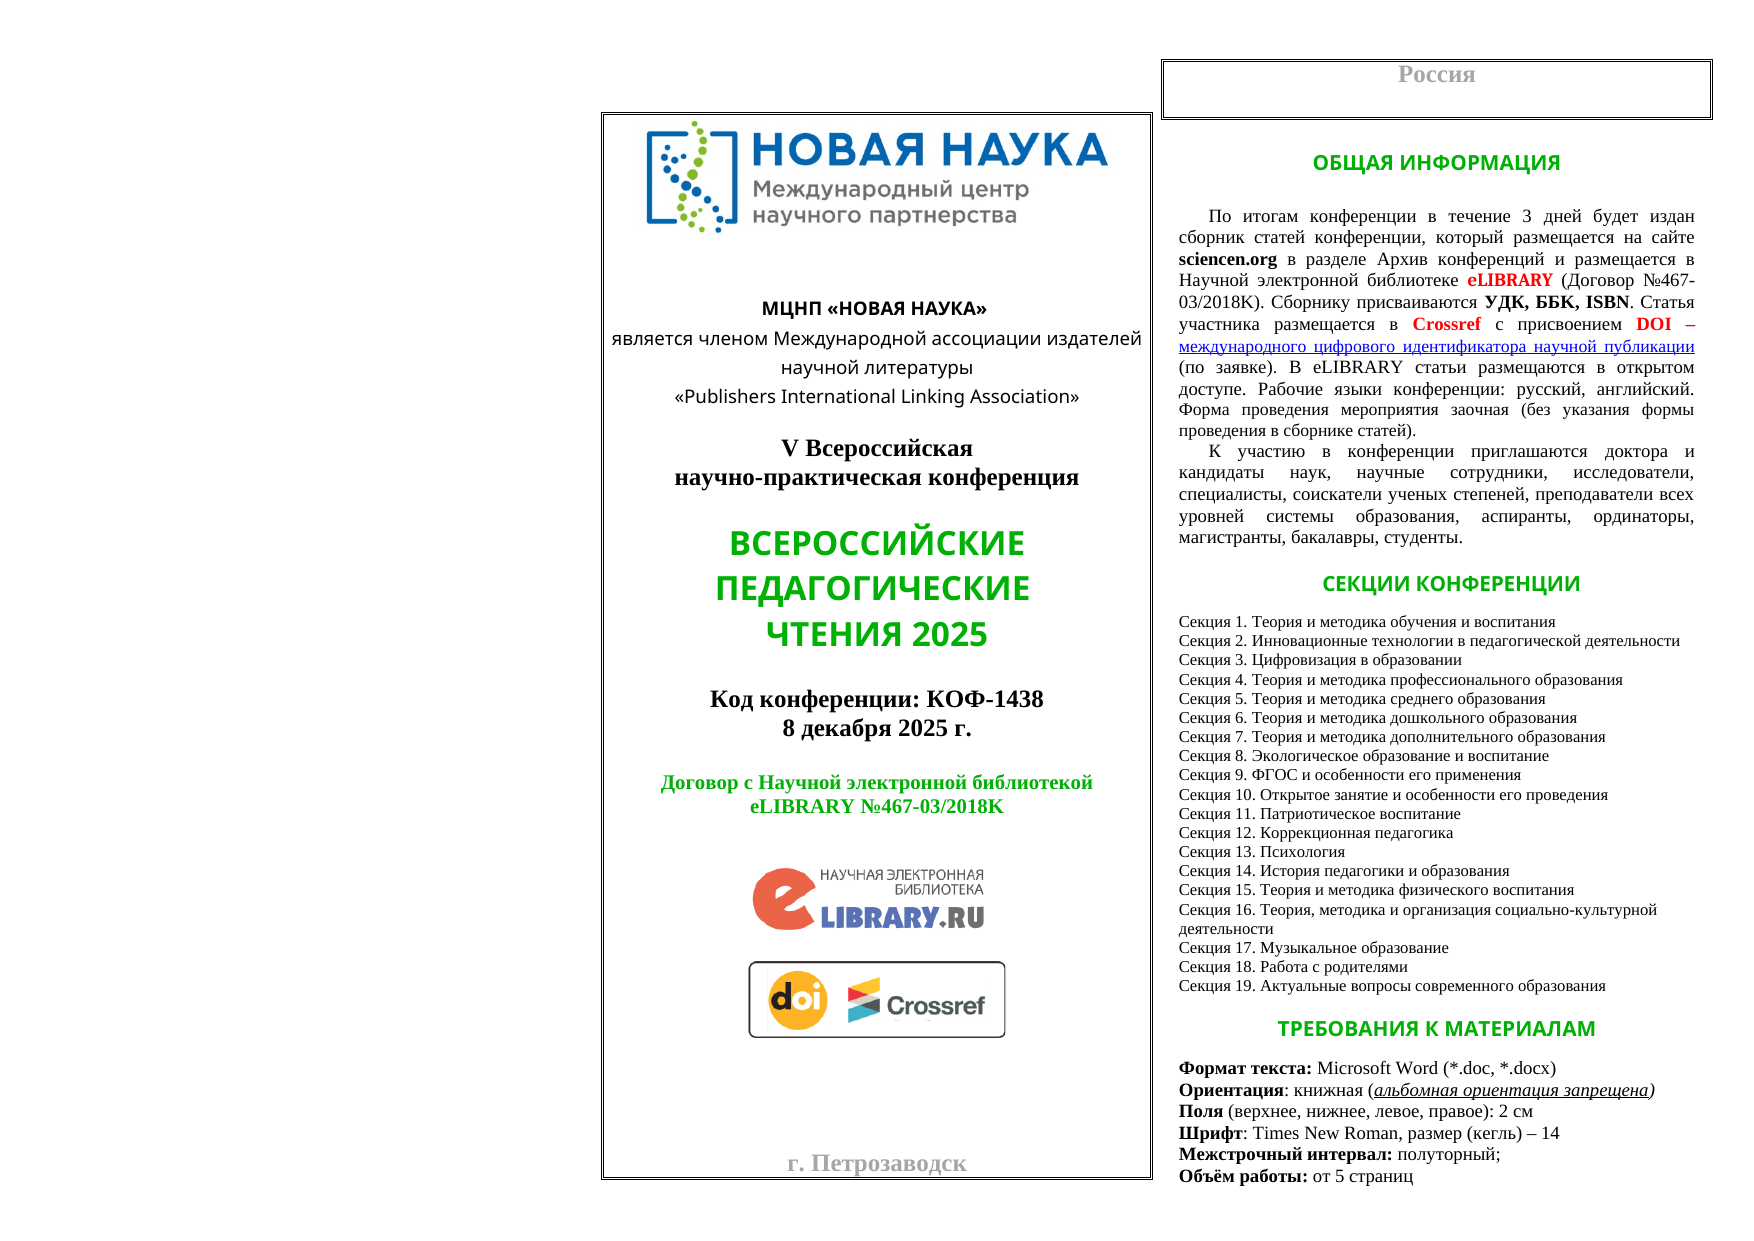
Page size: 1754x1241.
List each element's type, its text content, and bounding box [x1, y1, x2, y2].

text Секция 3. Цифровизация в образовании [1179, 650, 1695, 669]
text Секция 13. Психология [1179, 842, 1695, 861]
table_cell г. Петрозаводск Россия [1164, 62, 1710, 117]
text По итогам конференции в течение 3 дней будет издан сборник статей конференции, который размещается на сайте sciencen.org в разделе Архив конференций и размещается в Научной электронной библиотеке eLIBRARY (Договор №467-03/2018K). Сборнику присваиваются УДК, ББK, ISBN. Статья участника размещается в Crossref с присвоением DOI – международного цифрового идентификатора научной публикации (по заявке). В eLIBRARY статьи размещаются в открытом доступе. Рабочие языки конференции: русский, английский. Форма проведения мероприятия заочная (без указания формы проведения в сборнике статей). [1179, 354, 1695, 440]
text Шрифт: Times New Roman, размер (кегль) – 14 [1179, 1122, 1695, 1143]
text К участию в конференции приглашаются доктора и кандидаты наук, научные сотрудники, исследователи, специалисты, соискатели ученых степеней, преподаватели всех уровней системы образования, аспиранты, ординаторы, магистранты, бакалавры, студенты. [1179, 440, 1695, 548]
text Секция 16. Теория, методика и организация социально-культурной деятельности [1179, 899, 1695, 938]
text Секция 12. Коррекционная педагогика [1179, 823, 1695, 842]
text Секция 5. Теория и методика среднего образования [1179, 688, 1695, 708]
text Секция 2. Инновационные технологии в педагогической деятельности [1179, 631, 1695, 650]
picture [748, 961, 1006, 1038]
text Секция 15. Теория и методика физического воспитания [1179, 880, 1695, 899]
text Межстрочный интервал: полуторный; [1179, 1143, 1695, 1165]
text Секция 14. История педагогики и образования [1179, 861, 1695, 880]
text Объём работы: от 5 страниц [1179, 1165, 1695, 1186]
text Секция 17. Музыкальное образование [1179, 938, 1695, 957]
table_header МЦНП «НОВАЯ НАУКА» является членом Международной ассоциации издателей научной литературы «Publishers International Linking Association» V Всероссийская научно-практическая конференция ВСЕРОССИЙСКИЕ ПЕДАГОГИЧЕСКИЕ ЧТЕНИЯ 2025 Код конференции: КОФ-1438 8 декабря 2025 г. Договор с Научной электронной библиотекой eLIBRARY №467-03/2018K [604, 115, 1150, 520]
text Секция 8. Экологическое образование и воспитание [1179, 746, 1695, 765]
text СЕКЦИИ КОНФЕРЕНЦИИ [1179, 569, 1695, 598]
text Секция 18. Работа с родителями [1179, 957, 1695, 976]
text Секция 4. Теория и методика профессионального образования [1179, 669, 1695, 688]
text Секция 19. Актуальные вопросы современного образования [1179, 976, 1695, 995]
text По итогам конференции в течение 3 дней будет издан сборник статей конференции, который размещается на сайте sciencen.org в разделе Архив конференций и размещается в Научной электронной библиотеке eLIBRARY (Договор №467-03/2018K). Сборнику присваиваются УДК, ББK, ISBN. Статья участника размещается в Crossref с присвоением DOI – международного цифрового идентификатора научной публикации (по заявке). В eLIBRARY статьи размещаются в открытом доступе. Рабочие языки конференции: русский, английский. Форма проведения мероприятия заочная (без указания формы проведения в сборнике статей). [1179, 204, 1695, 353]
text Секция 1. Теория и методика обучения и воспитания [1179, 612, 1695, 631]
text Формат текста: Microsoft Word (*.doc, *.docx) [1179, 1057, 1695, 1078]
text ОБЩАЯ ИНФОРМАЦИЯ [1179, 148, 1695, 177]
text Секция 7. Теория и методика дополнительного образования [1179, 727, 1695, 746]
text Секция 6. Теория и методика дошкольного образования [1179, 708, 1695, 727]
text Секция 9. ФГОС и особенности его применения [1179, 765, 1695, 784]
text Ориентация: книжная (альбомная ориентация запрещена) [1179, 1078, 1695, 1100]
text Поля (верхнее, нижнее, левое, правое): 2 см [1179, 1100, 1695, 1122]
text Секция 11. Патриотическое воспитание [1179, 803, 1695, 823]
picture [746, 856, 990, 935]
table_cell г. Петрозаводск Россия [604, 1038, 1150, 1177]
text Секция 10. Открытое занятие и особенности его проведения [1179, 784, 1695, 803]
table_header МЦНП «НОВАЯ НАУКА» является членом Международной ассоциации издателей научной литературы «Publishers International Linking Association» V Всероссийская научно-практическая конференция ВСЕРОССИЙСКИЕ ПЕДАГОГИЧЕСКИЕ ЧТЕНИЯ 2025 Код конференции: КОФ-1438 8 декабря 2025 г. Договор с Научной электронной библиотекой eLIBRARY №467-03/2018K [604, 742, 1150, 1038]
picture [625, 115, 1129, 243]
text ТРЕБОВАНИЯ К МАТЕРИАЛАМ [1179, 1014, 1695, 1043]
